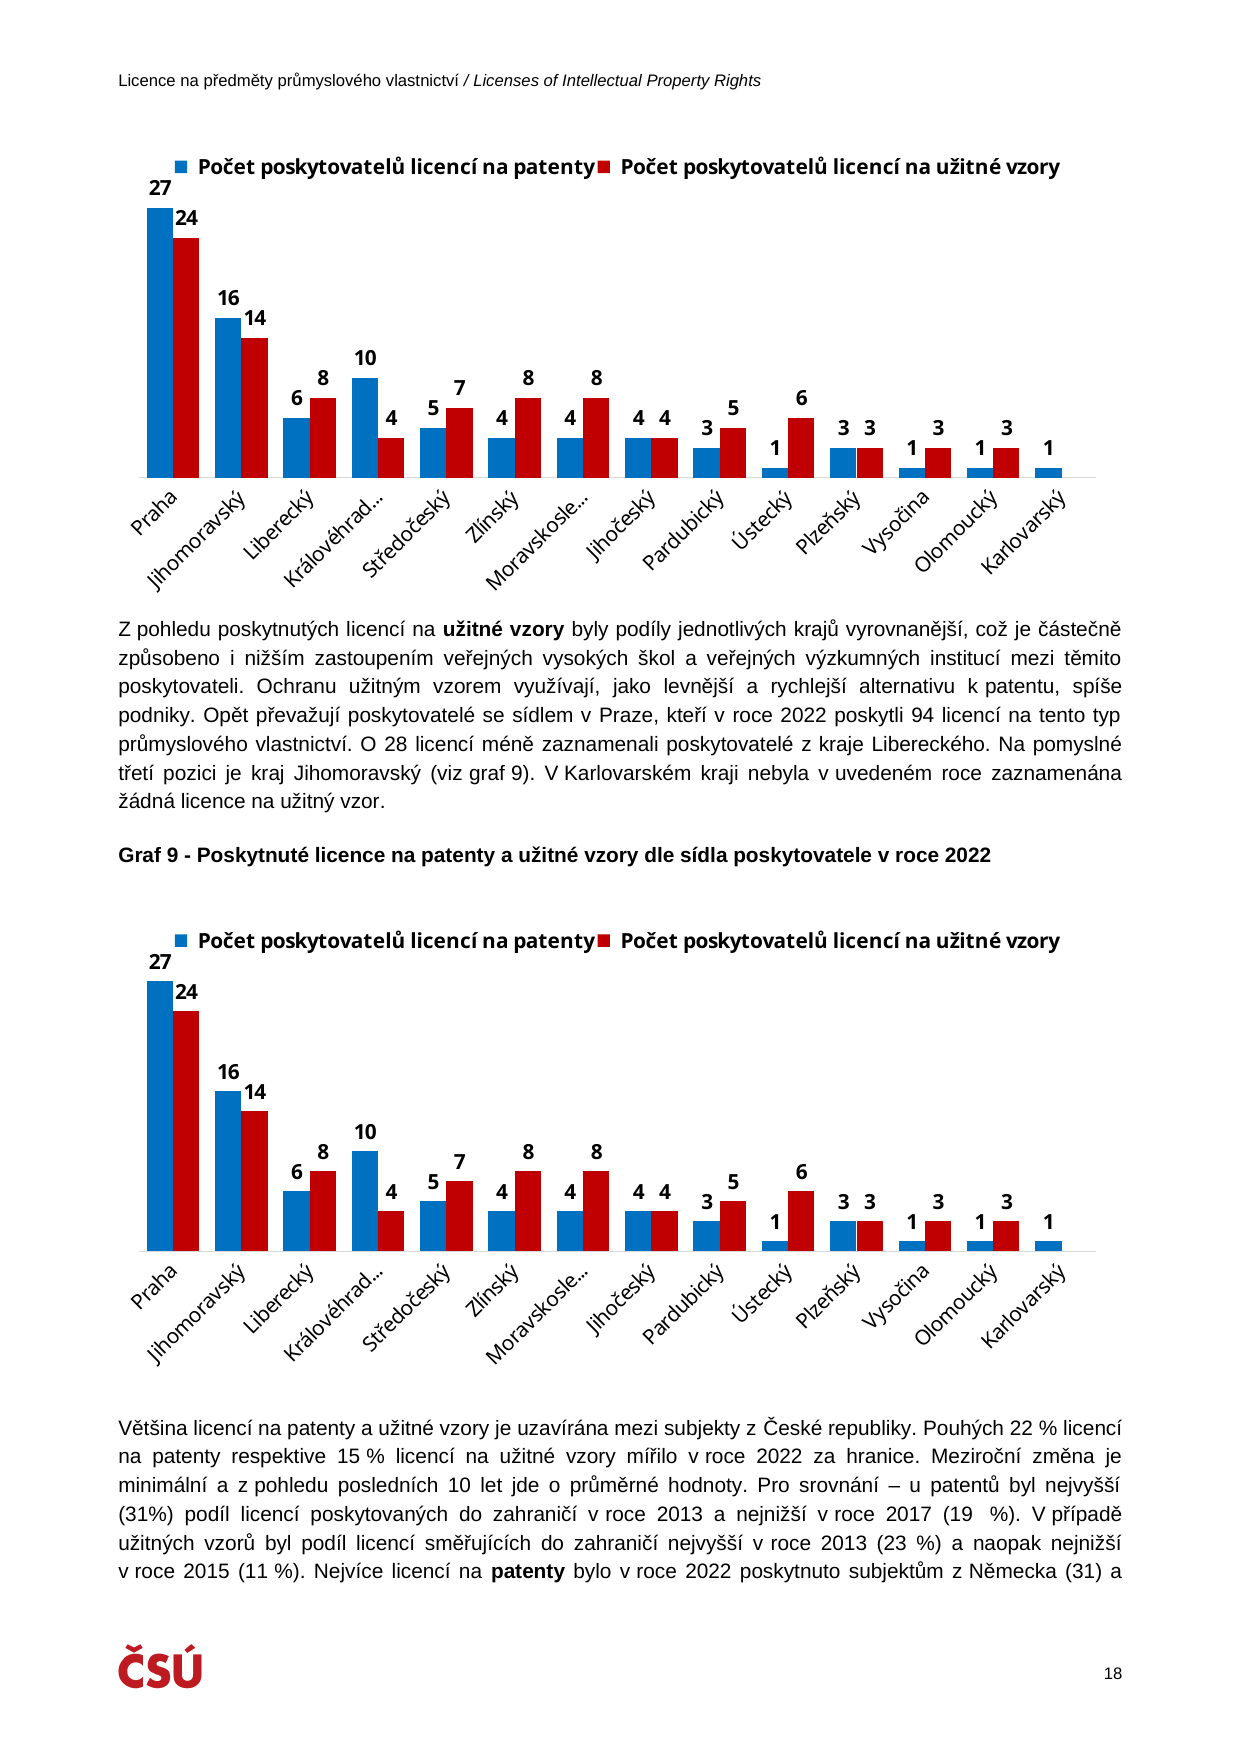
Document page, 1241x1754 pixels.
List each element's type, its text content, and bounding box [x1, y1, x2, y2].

text Graf 9 - Poskytnuté licence na patenty a užitné vzory dle sídla poskytovatele v roce 2022 [118, 843, 1122, 867]
picture [118, 1643, 202, 1689]
text Z pohledu poskytnutých licencí na užitné vzory byly podíly jednotlivých krajů vyrovnanější, což je částečně způsobeno i nižším zastoupením veřejných vysokých škol a veřejných výzkumných institucí mezi těmito poskytovateli. Ochranu užitným vzorem využívají, jako levnější a rychlejší alternativu k patentu, spíše podniky. Opět převažují poskytovatelé se sídlem v Praze, kteří v roce 2022 poskytli 94 licencí na tento typ průmyslového vlastnictví. O 28 licencí méně zaznamenali poskytovatelé z kraje Libereckého. Na pomyslné třetí pozici je kraj Jihomoravský (viz graf 9). V Karlovarském kraji nebyla v uvedeném roce zaznamenána žádná licence na užitný vzor. [118, 617, 1122, 813]
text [118, 1415, 1122, 1583]
